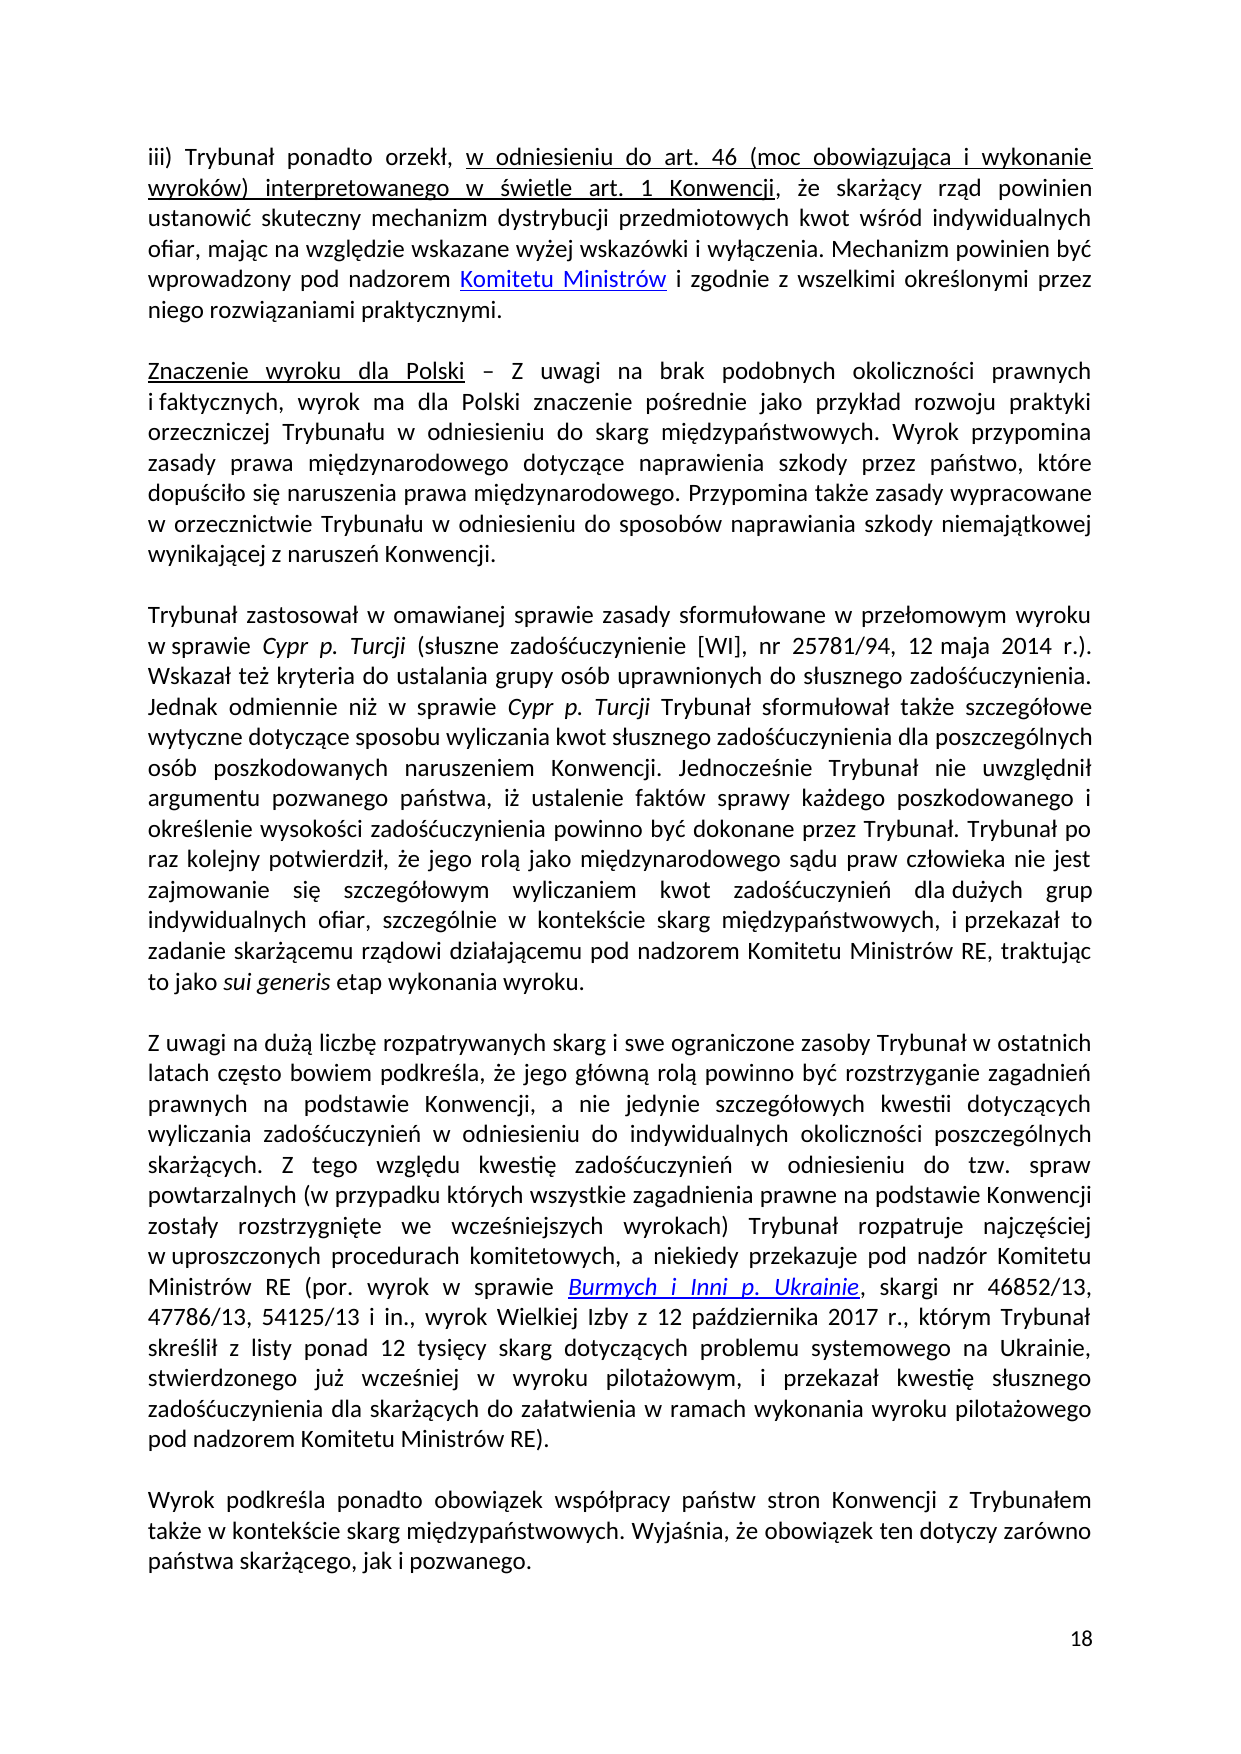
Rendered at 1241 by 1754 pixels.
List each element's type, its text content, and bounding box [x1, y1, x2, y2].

text Wyrok podkreśla ponadto obowiązek współpracy państw stron Konwencji z Trybunałem także w kontekście skarg międzypaństwowych. Wyjaśnia, że obowiązek ten dotyczy zarówno państwa skarżącego, jak i pozwanego. [148, 1484, 1093, 1576]
text iii) Trybunał ponadto orzekł, w odniesieniu do art. 46 (moc obowiązująca i wykonanie wyroków) interpretowanego w świetle art. 1 Konwencji, że skarżący rząd powinien ustanowić skuteczny mechanizm dystrybucji przedmiotowych kwot wśród indywidualnych ofiar, mając na względzie wskazane wyżej wskazówki i wyłączenia. Mechanizm powinien być wprowadzony pod nadzorem Komitetu Ministrów i zgodnie z wszelkimi określonymi przez niego rozwiązaniami praktycznymi. [148, 142, 1093, 325]
text Z uwagi na dużą liczbę rozpatrywanych skarg i swe ograniczone zasoby Trybunał w ostatnich latach często bowiem podkreśla, że jego główną rolą powinno być rozstrzyganie zagadnień prawnych na podstawie Konwencji, a nie jedynie szczegółowych kwestii dotyczących wyliczania zadośćuczynień w odniesieniu do indywidualnych okoliczności poszczególnych skarżących. Z tego względu kwestię zadośćuczynień w odniesieniu do tzw. spraw powtarzalnych (w przypadku których wszystkie zagadnienia prawne na podstawie Konwencji zostały rozstrzygnięte we wcześniejszych wyrokach) Trybunał rozpatruje najczęściej w uproszczonych procedurach komitetowych, a niekiedy przekazuje pod nadzór Komitetu Ministrów RE (por. wyrok w sprawie Burmych i Inni p. Ukrainie, skargi nr 46852/13, 47786/13, 54125/13 i in., wyrok Wielkiej Izby z 12 października 2017 r., którym Trybunał skreślił z listy ponad 12 tysięcy skarg dotyczących problemu systemowego na Ukrainie, stwierdzonego już wcześniej w wyroku pilotażowym, i przekazał kwestię słusznego zadośćuczynienia dla skarżących do załatwienia w ramach wykonania wyroku pilotażowego pod nadzorem Komitetu Ministrów RE). [148, 1027, 1093, 1454]
text Trybunał zastosował w omawianej sprawie zasady sformułowane w przełomowym wyroku w sprawie Cypr p. Turcji (słuszne zadośćuczynienie [WI], nr 25781/94, 12 maja 2014 r.). Wskazał też kryteria do ustalania grupy osób uprawnionych do słusznego zadośćuczynienia. Jednak odmiennie niż w sprawie Cypr p. Turcji Trybunał sformułował także szczegółowe wytyczne dotyczące sposobu wyliczania kwot słusznego zadośćuczynienia dla poszczególnych osób poszkodowanych naruszeniem Konwencji. Jednocześnie Trybunał nie uwzględnił argumentu pozwanego państwa, iż ustalenie faktów sprawy każdego poszkodowanego i określenie wysokości zadośćuczynienia powinno być dokonane przez Trybunał. Trybunał po raz kolejny potwierdził, że jego rolą jako międzynarodowego sądu praw człowieka nie jest zajmowanie się szczegółowym wyliczaniem kwot zadośćuczynień dla dużych grup indywidualnych ofiar, szczególnie w kontekście skarg międzypaństwowych, i przekazał to zadanie skarżącemu rządowi działającemu pod nadzorem Komitetu Ministrów RE, traktując to jako sui generis etap wykonania wyroku. [148, 599, 1093, 996]
text Znaczenie wyroku dla Polski – Z uwagi na brak podobnych okoliczności prawnych i faktycznych, wyrok ma dla Polski znaczenie pośrednie jako przykład rozwoju praktyki orzeczniczej Trybunału w odniesieniu do skarg międzypaństwowych. Wyrok przypomina zasady prawa międzynarodowego dotyczące naprawienia szkody przez państwo, które dopuściło się naruszenia prawa międzynarodowego. Przypomina także zasady wypracowane w orzecznictwie Trybunału w odniesieniu do sposobów naprawiania szkody niemajątkowej wynikającej z naruszeń Konwencji. [148, 355, 1093, 569]
